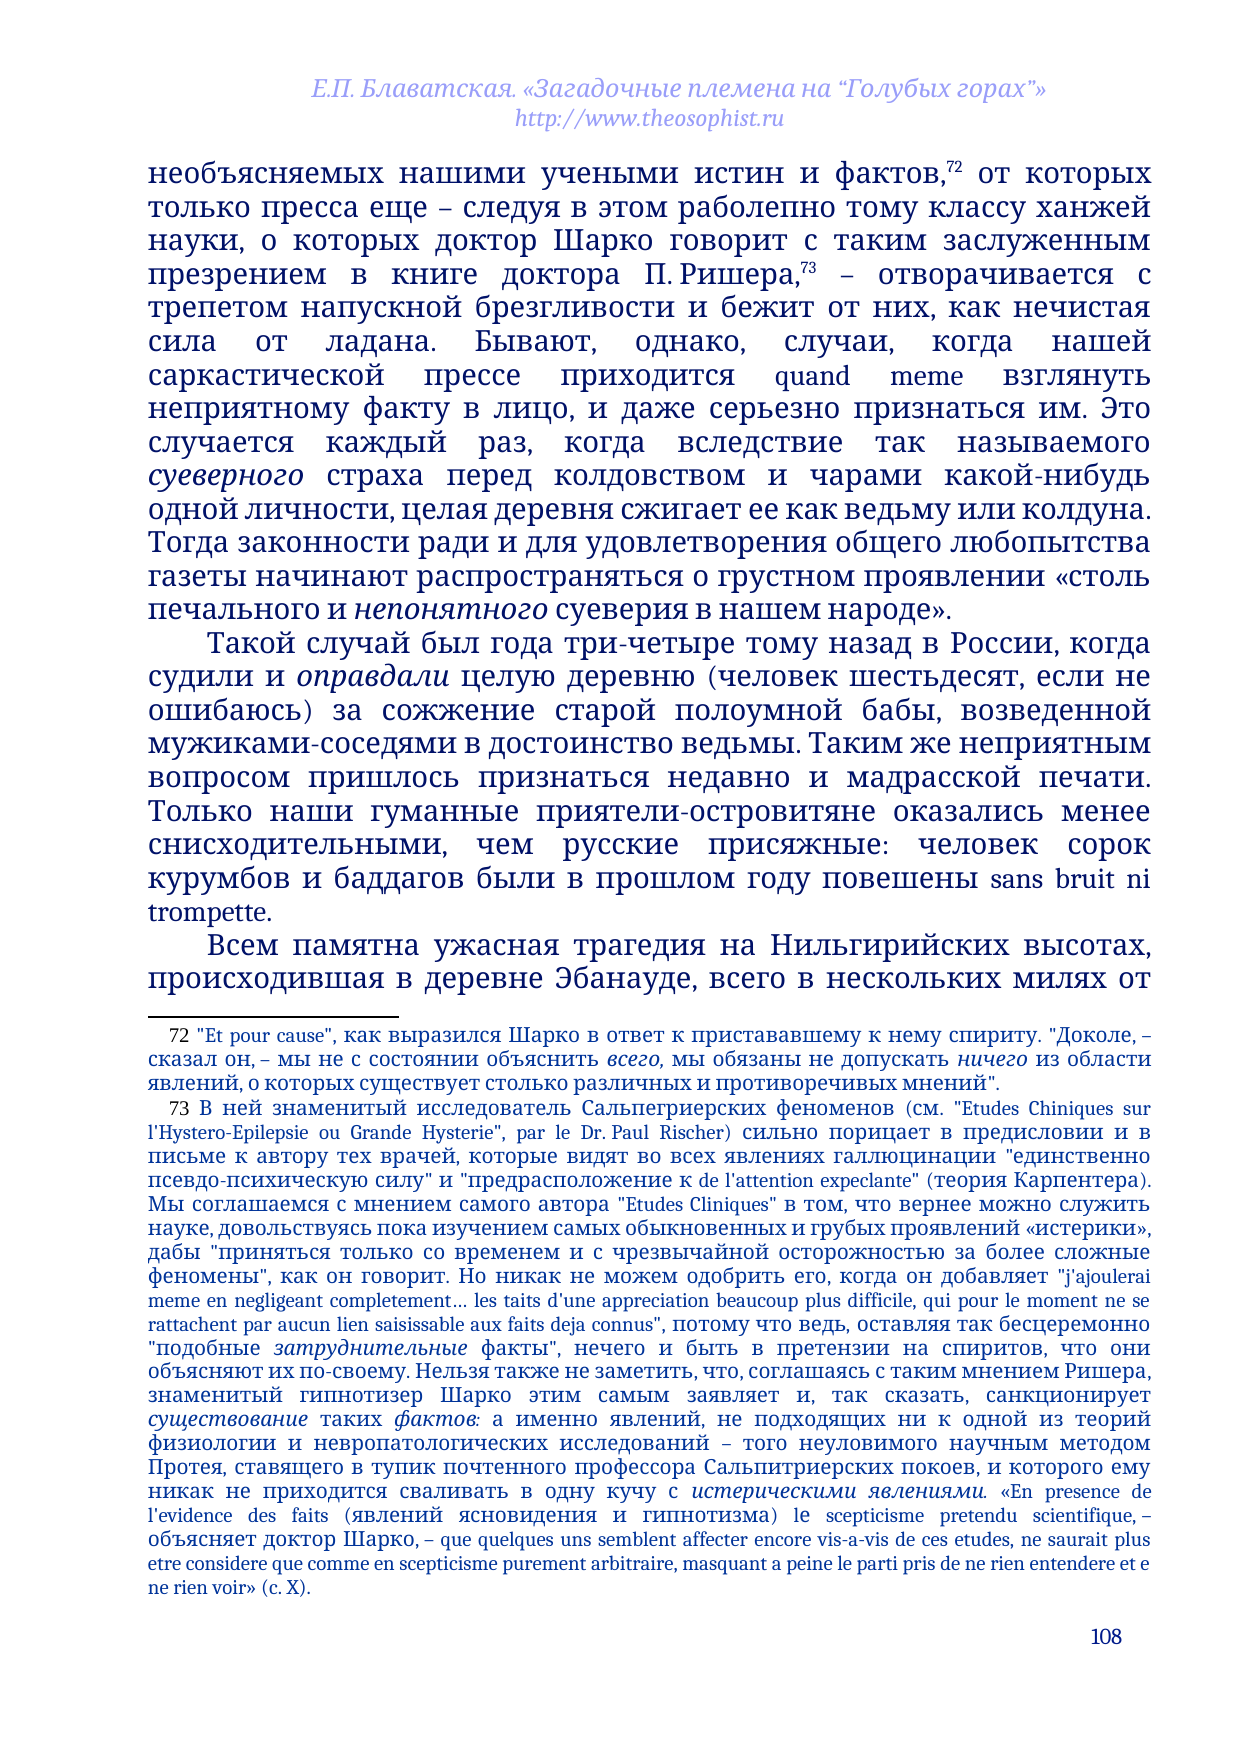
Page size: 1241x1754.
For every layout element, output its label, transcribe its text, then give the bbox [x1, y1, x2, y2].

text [148, 157, 1152, 627]
text Такой случай был года три-четыре тому назад в России, когда судили и оправдали целую деревню (человек шестьдесят, если не ошибаюсь) за сожжение старой полоумной бабы, возведенной мужиками-соседями в достоинство ведьмы. Таким же неприятным вопросом пришлось признаться недавно и мадрасской печати. Только наши гуманные приятели-островитяне оказались менее снисходительными, чем русские присяжные: человек сорок курумбов и баддагов были в прошлом году повешены sans bruit ni trompette. [148, 627, 1152, 929]
